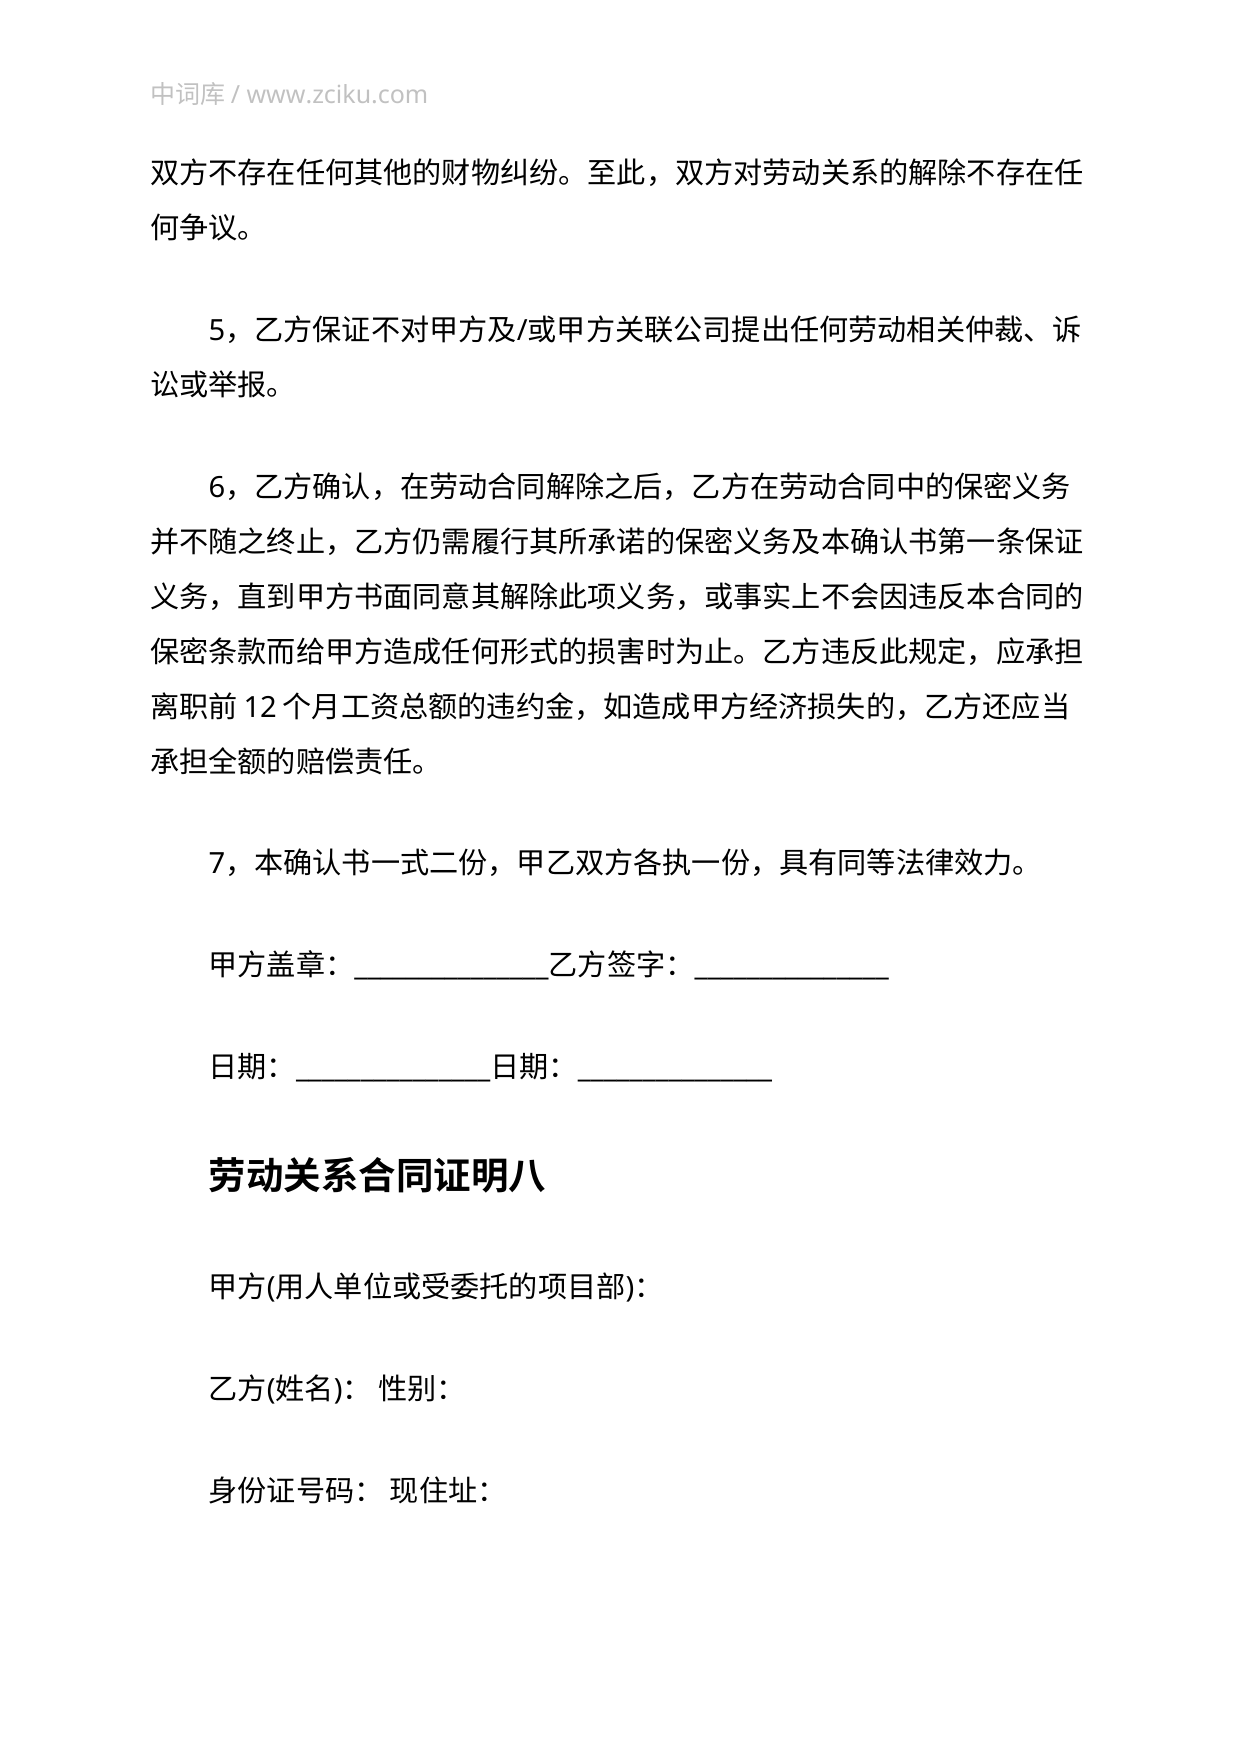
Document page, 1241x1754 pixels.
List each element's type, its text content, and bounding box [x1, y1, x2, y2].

text 6，乙方确认，在劳动合同解除之后，乙方在劳动合同中的保密义务并不随之终止，乙方仍需履行其所承诺的保密义务及本确认书第一条保证义务，直到甲方书面同意其解除此项义务，或事实上不会因违反本合同的保密条款而给甲方造成任何形式的损害时为止。乙方违反此规定，应承担离职前12个月工资总额的违约金，如造成甲方经济损失的，乙方还应当承担全额的赔偿责任。 [150, 463, 1090, 780]
text 日期：_______________日期：_______________ [150, 1044, 1090, 1086]
text 甲方(用人单位或受委托的项目部)： [150, 1263, 1090, 1306]
text 劳动关系合同证明八 [150, 1146, 1090, 1200]
text 7，本确认书一式二份，甲乙双方各执一份，具有同等法律效力。 [150, 840, 1090, 882]
text 身份证号码： 现住址： [150, 1467, 1090, 1509]
text 5，乙方保证不对甲方及/或甲方关联公司提出任何劳动相关仲裁、诉讼或举报。 [150, 307, 1090, 404]
text 乙方(姓名)： 性别： [150, 1365, 1090, 1408]
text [150, 150, 1090, 247]
text 甲方盖章：_______________乙方签字：_______________ [150, 942, 1090, 984]
